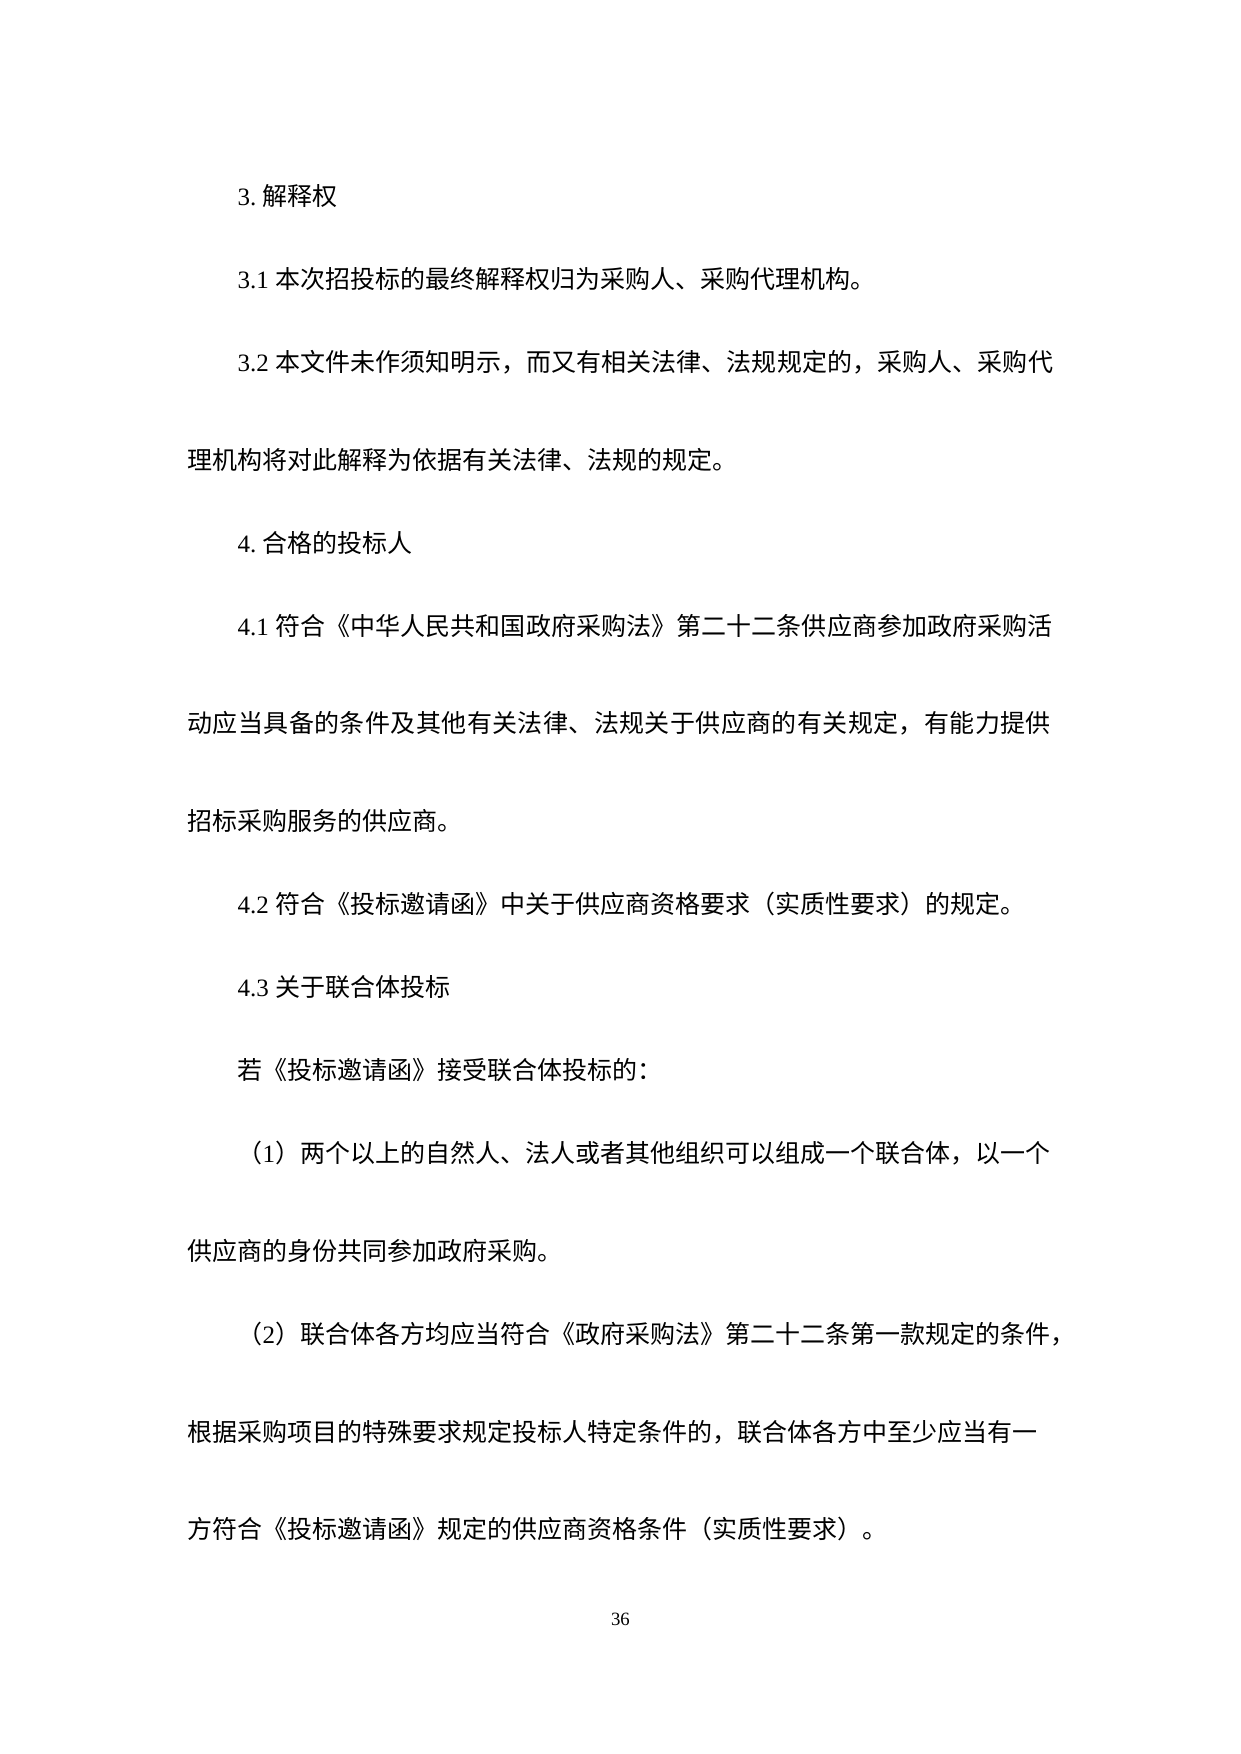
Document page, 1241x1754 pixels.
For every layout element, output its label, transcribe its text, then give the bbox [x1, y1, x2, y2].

text 4.3 关于联合体投标 [187, 953, 1053, 1018]
text 4.2 符合《投标邀请函》中关于供应商资格要求（实质性要求）的规定。 [187, 870, 1053, 935]
text 4. 合格的投标人 [187, 509, 1053, 574]
text 4.1 符合《中华人民共和国政府采购法》第二十二条供应商参加政府采购活动应当具备的条件及其他有关法律、法规关于供应商的有关规定，有能力提供招标采购服务的供应商。 [187, 592, 1053, 852]
text 3. 解释权 [187, 162, 1053, 227]
text 3.1 本次招投标的最终解释权归为采购人、采购代理机构。 [187, 245, 1053, 310]
text （2）联合体各方均应当符合《政府采购法》第二十二条第一款规定的条件，根据采购项目的特殊要求规定投标人特定条件的，联合体各方中至少应当有一方符合《投标邀请函》规定的供应商资格条件（实质性要求）。 [187, 1300, 1053, 1560]
text 若《投标邀请函》接受联合体投标的： [187, 1036, 1053, 1101]
text （1）两个以上的自然人、法人或者其他组织可以组成一个联合体，以一个供应商的身份共同参加政府采购。 [187, 1119, 1053, 1282]
text 3.2 本文件未作须知明示，而又有相关法律、法规规定的，采购人、采购代理机构将对此解释为依据有关法律、法规的规定。 [187, 328, 1053, 491]
